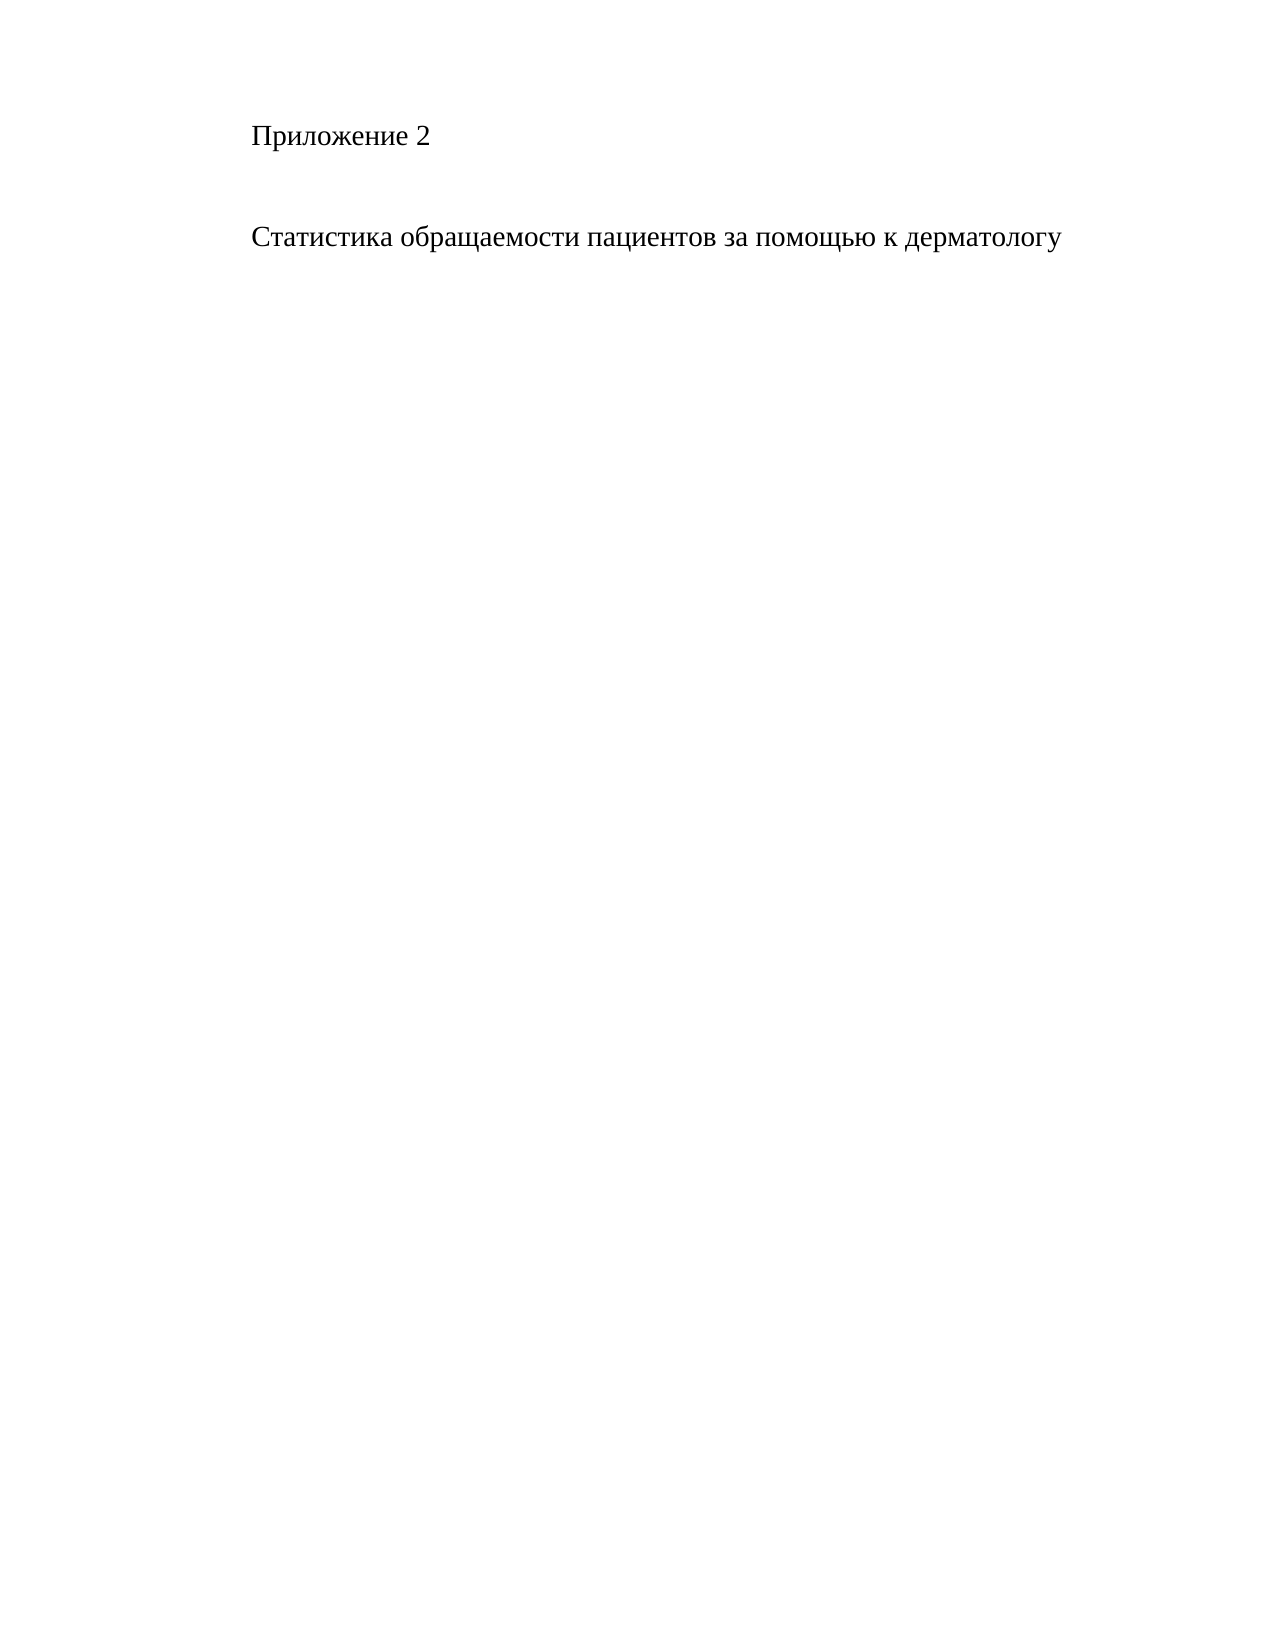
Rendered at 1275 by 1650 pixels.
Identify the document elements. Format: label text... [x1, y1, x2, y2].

text Статистика обращаемости пациентов за помощью к дерматологу [177, 219, 1186, 252]
text Приложение 2 [177, 118, 1186, 152]
